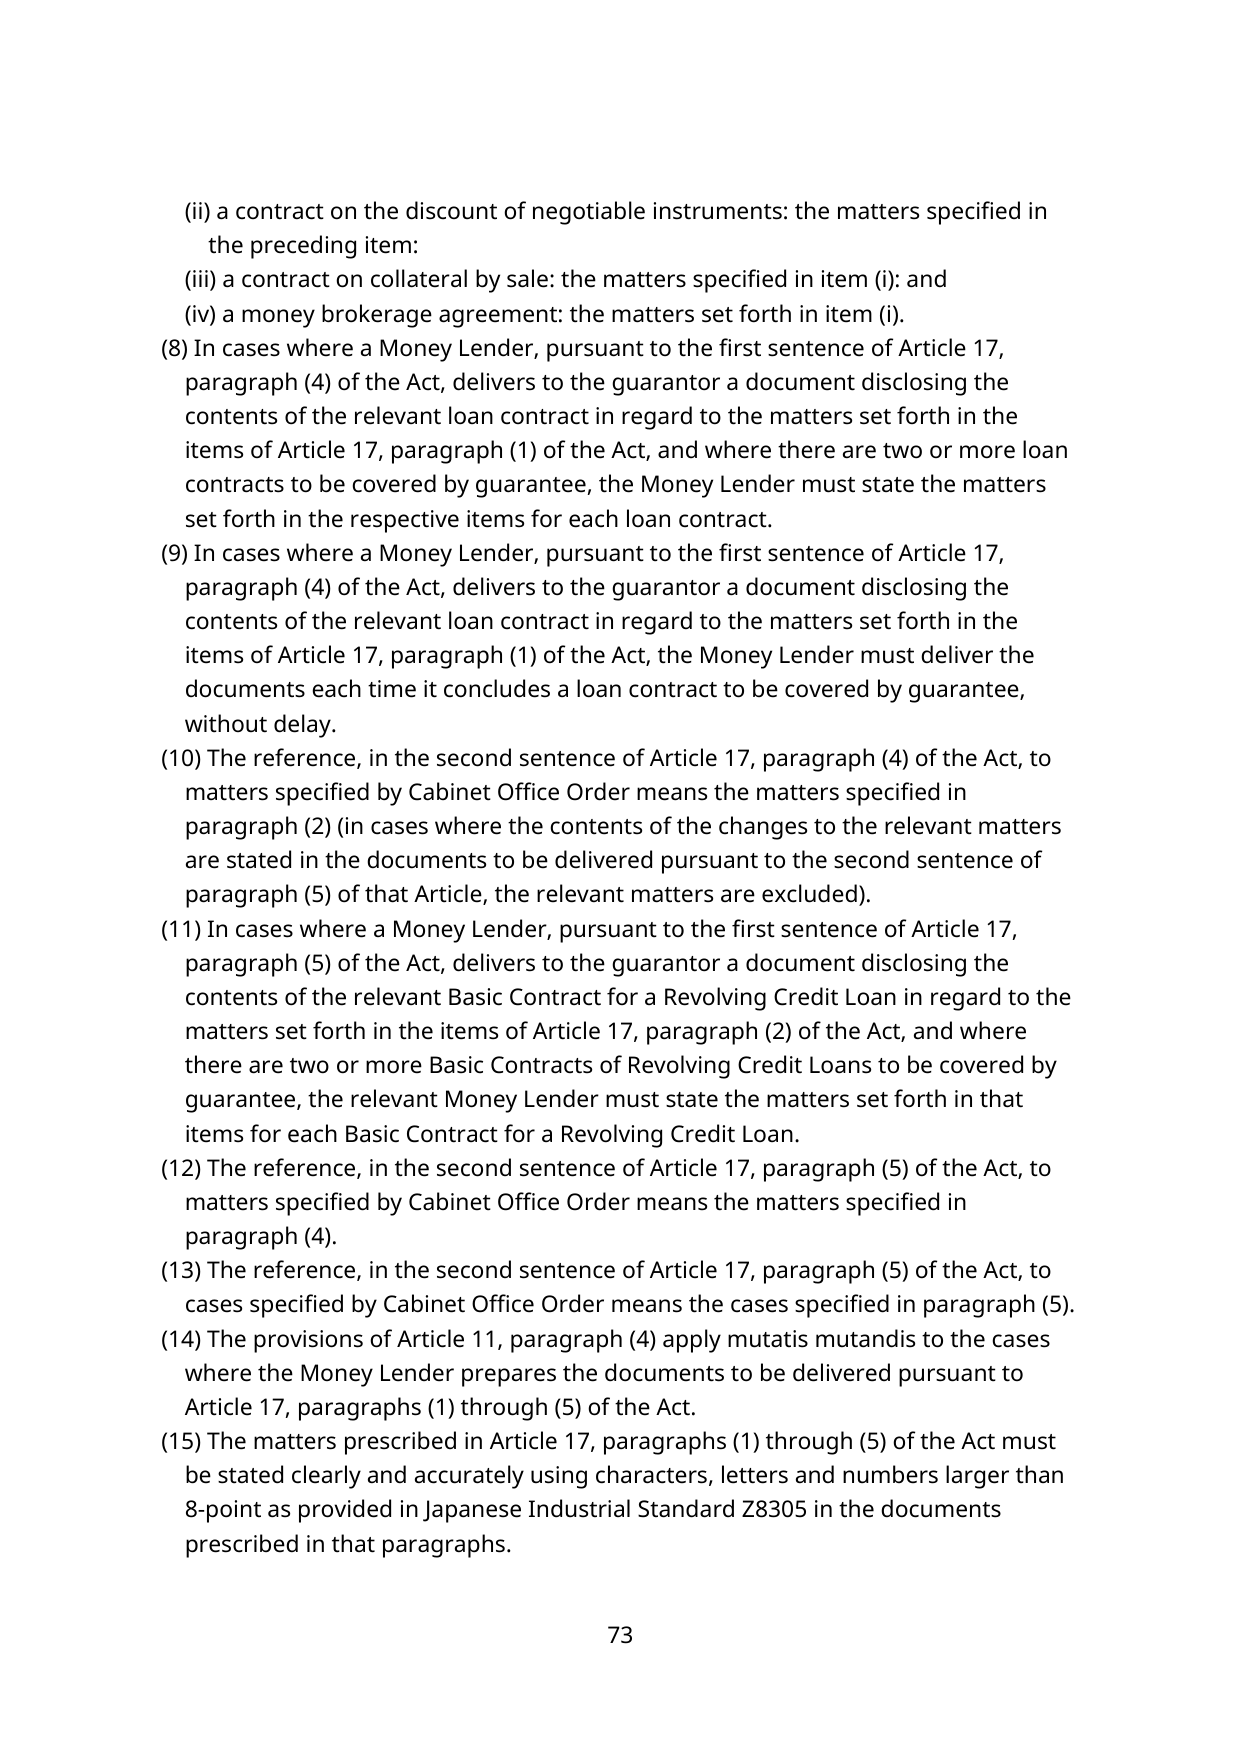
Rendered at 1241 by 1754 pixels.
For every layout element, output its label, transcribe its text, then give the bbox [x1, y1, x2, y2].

text (11) In cases where a Money Lender, pursuant to the first sentence of Article 17, paragraph (5) of the Act, delivers to the guarantor a document disclosing the contents of the relevant Basic Contract for a Revolving Credit Loan in regard to the matters set forth in the items of Article 17, paragraph (2) of the Act, and where there are two or more Basic Contracts of Revolving Credit Loans to be covered by guarantee, the relevant Money Lender must state the matters set forth in that items for each Basic Contract for a Revolving Credit Loan. [161, 911, 1079, 1150]
text (8) In cases where a Money Lender, pursuant to the first sentence of Article 17, paragraph (4) of the Act, delivers to the guarantor a document disclosing the contents of the relevant loan contract in regard to the matters set forth in the items of Article 17, paragraph (1) of the Act, and where there are two or more loan contracts to be covered by guarantee, the Money Lender must state the matters set forth in the respective items for each loan contract. [161, 330, 1079, 535]
text (14) The provisions of Article 11, paragraph (4) apply mutatis mutandis to the cases where the Money Lender prepares the documents to be delivered pursuant to Article 17, paragraphs (1) through (5) of the Act. [161, 1321, 1079, 1424]
text (iv) a money brokerage agreement: the matters set forth in item (i). [184, 296, 1079, 330]
text (iii) a contract on collateral by sale: the matters specified in item (i): and [184, 262, 1079, 296]
text (12) The reference, in the second sentence of Article 17, paragraph (5) of the Act, to matters specified by Cabinet Office Order means the matters specified in paragraph (4). [161, 1150, 1079, 1253]
text (ii) a contract on the discount of negotiable instruments: the matters specified in the preceding item: [184, 194, 1079, 262]
text (9) In cases where a Money Lender, pursuant to the first sentence of Article 17, paragraph (4) of the Act, delivers to the guarantor a document disclosing the contents of the relevant loan contract in regard to the matters set forth in the items of Article 17, paragraph (1) of the Act, the Money Lender must deliver the documents each time it concludes a loan contract to be covered by guarantee, without delay. [161, 535, 1079, 740]
text (10) The reference, in the second sentence of Article 17, paragraph (4) of the Act, to matters specified by Cabinet Office Order means the matters specified in paragraph (2) (in cases where the contents of the changes to the relevant matters are stated in the documents to be delivered pursuant to the second sentence of paragraph (5) of that Article, the relevant matters are excluded). [161, 740, 1079, 911]
text (13) The reference, in the second sentence of Article 17, paragraph (5) of the Act, to cases specified by Cabinet Office Order means the cases specified in paragraph (5). [161, 1253, 1079, 1321]
text (15) The matters prescribed in Article 17, paragraphs (1) through (5) of the Act must be stated clearly and accurately using characters, letters and numbers larger than 8-point as provided in Japanese Industrial Standard Z8305 in the documents prescribed in that paragraphs. [161, 1424, 1079, 1560]
